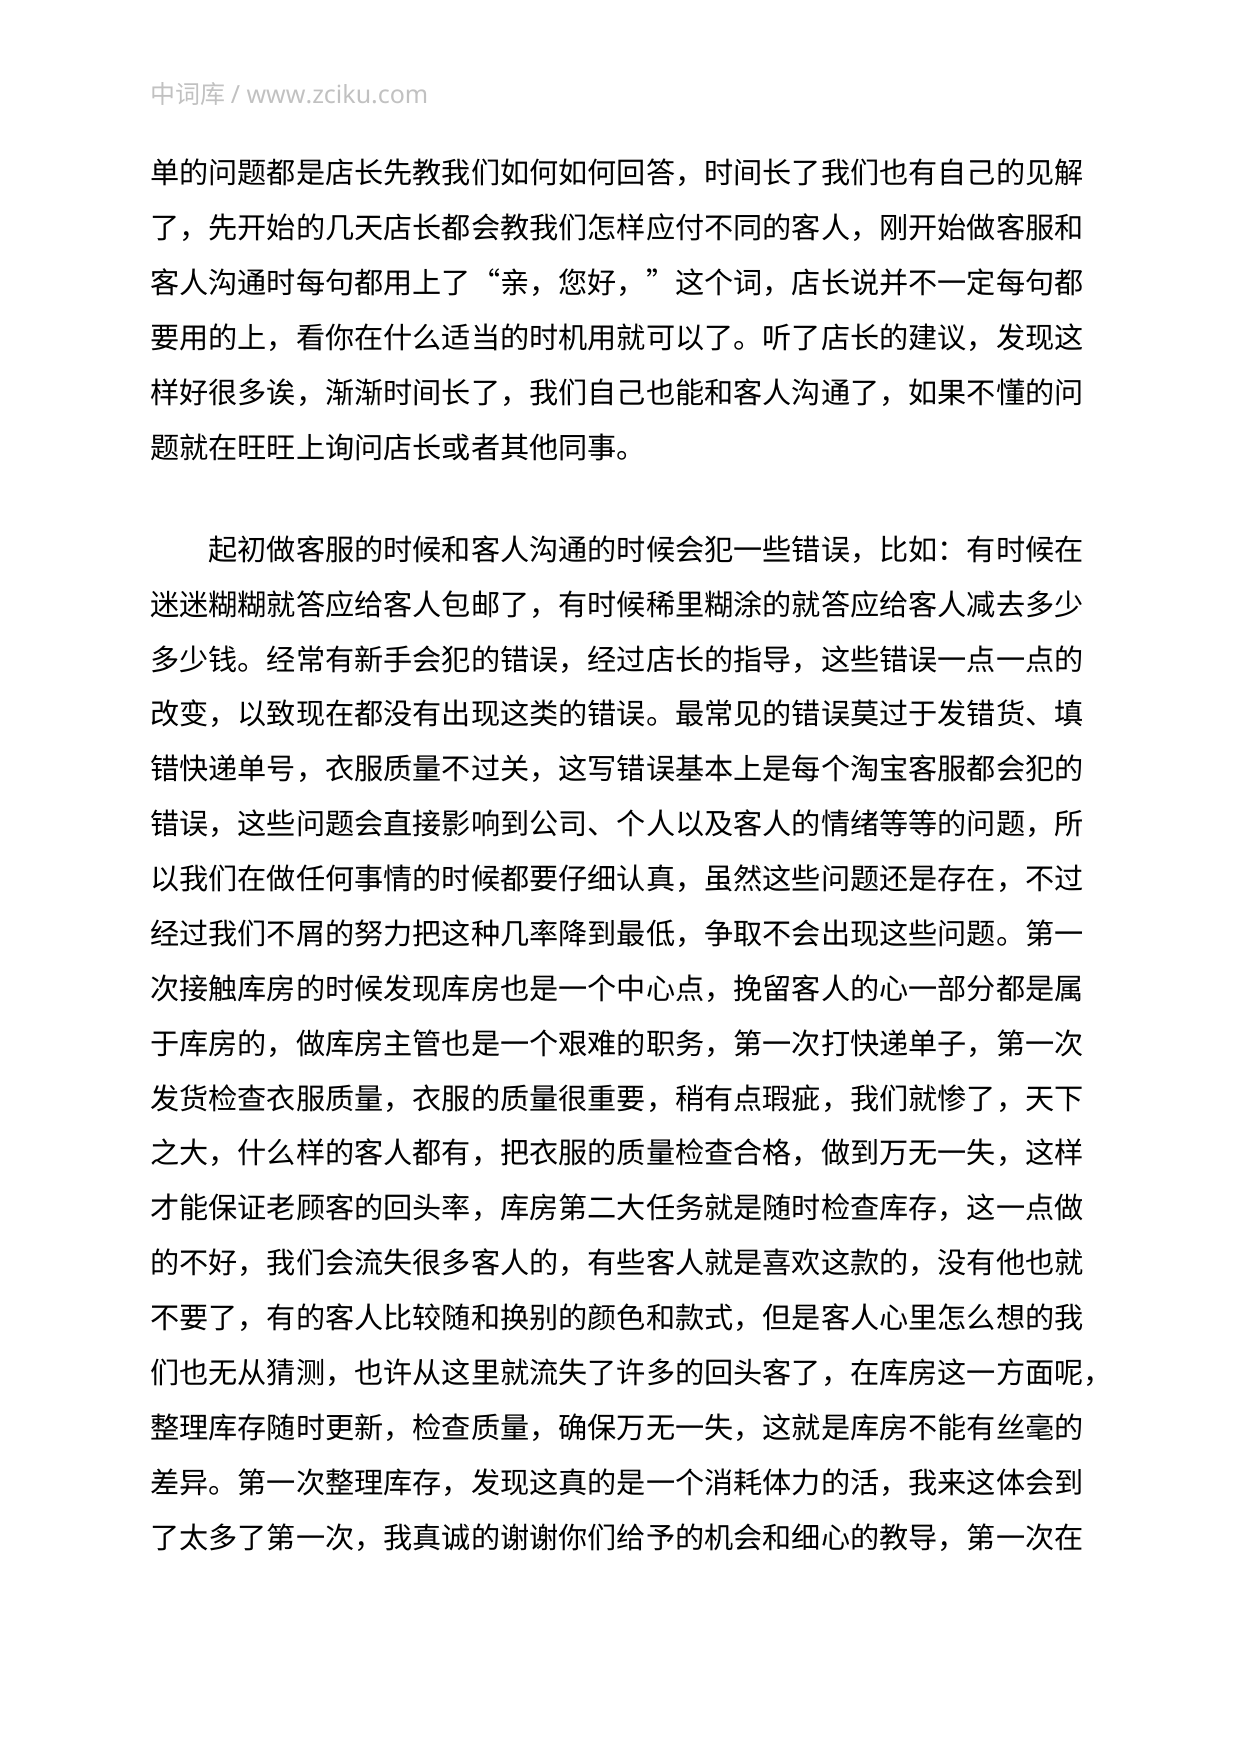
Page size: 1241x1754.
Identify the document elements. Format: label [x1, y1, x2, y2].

text [150, 526, 1090, 1557]
text [150, 150, 1090, 467]
